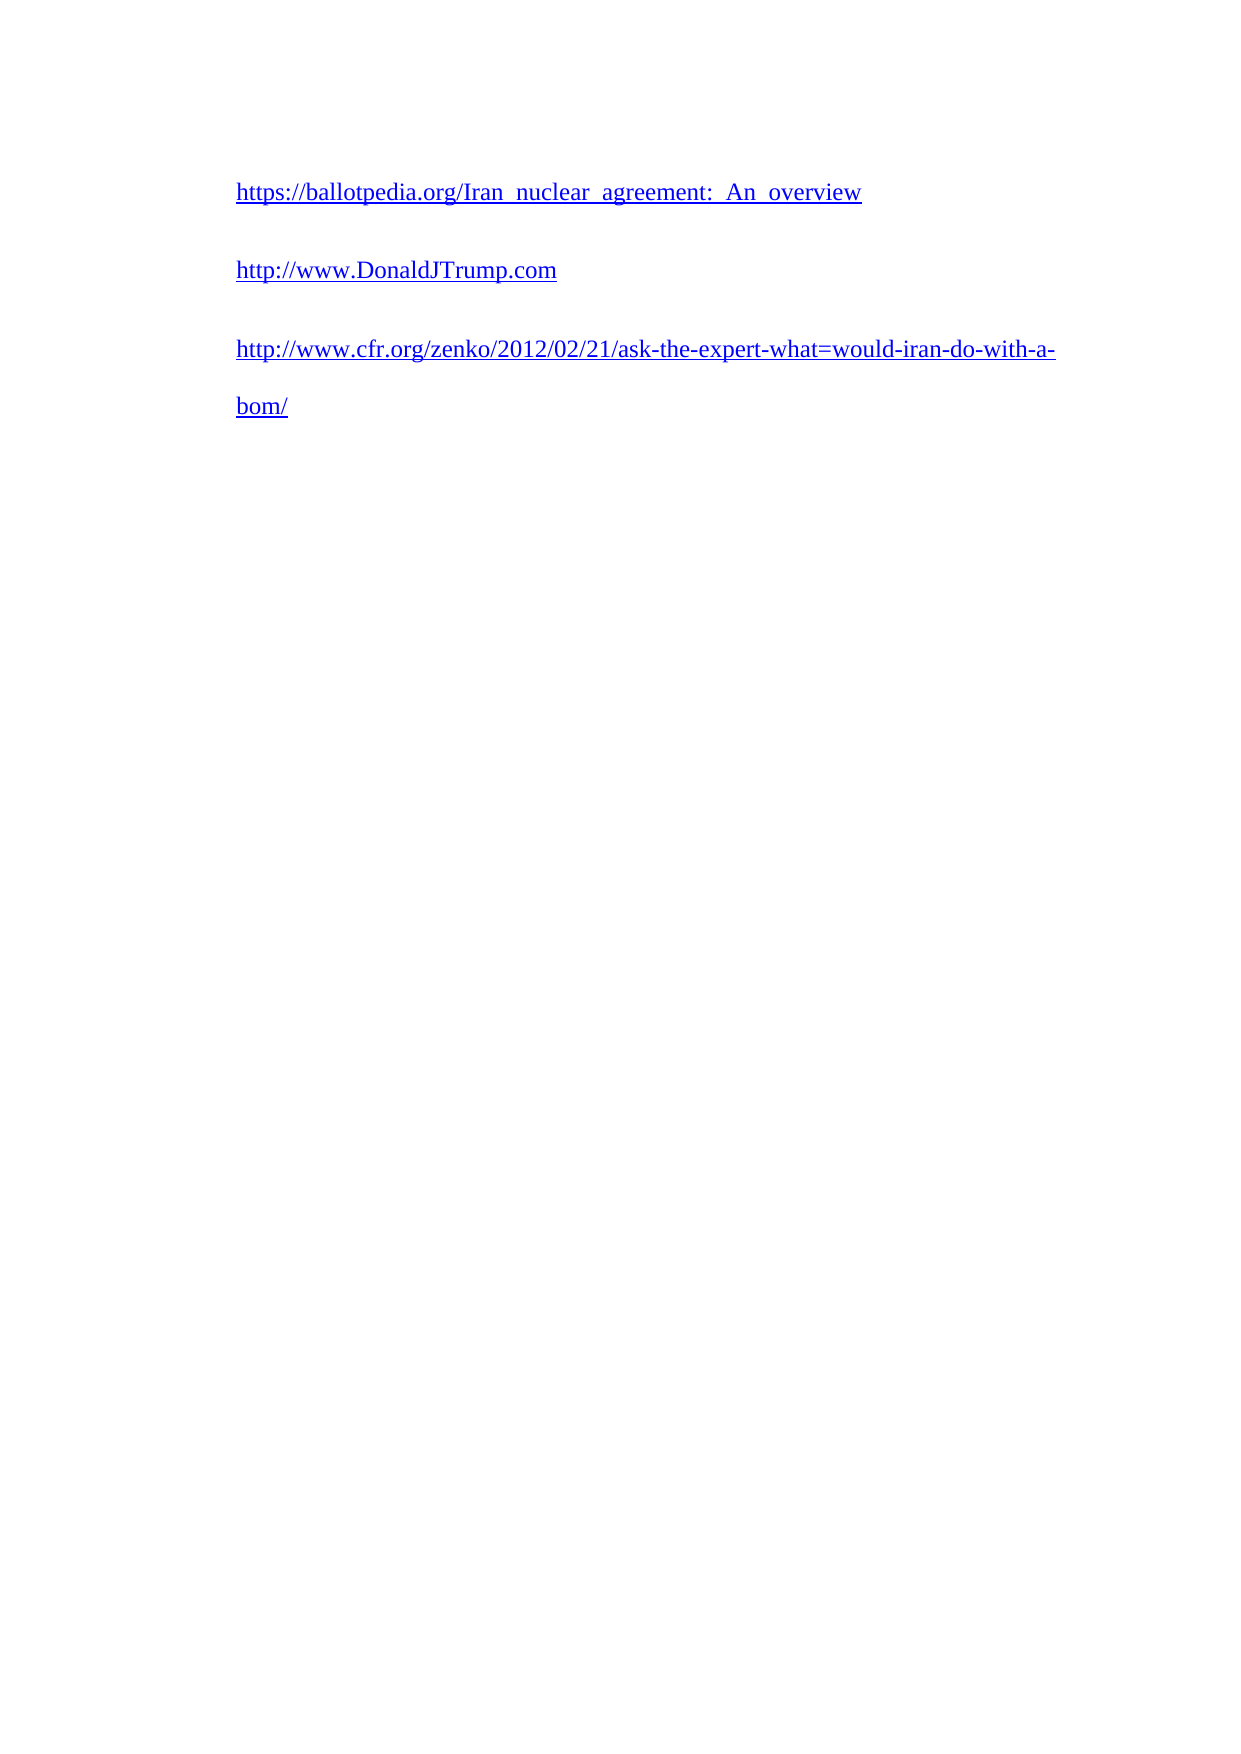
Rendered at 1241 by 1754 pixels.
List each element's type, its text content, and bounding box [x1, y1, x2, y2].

text http://www.DonaldJTrump.com [236, 256, 1063, 284]
text http://www.cfr.org/zenko/2012/02/21/ask-the-expert-what=would-iran-do-with-a-bom/ [236, 334, 1063, 420]
text https://ballotpedia.org/Iran_nuclear_agreement:_An_overview [236, 177, 1063, 206]
